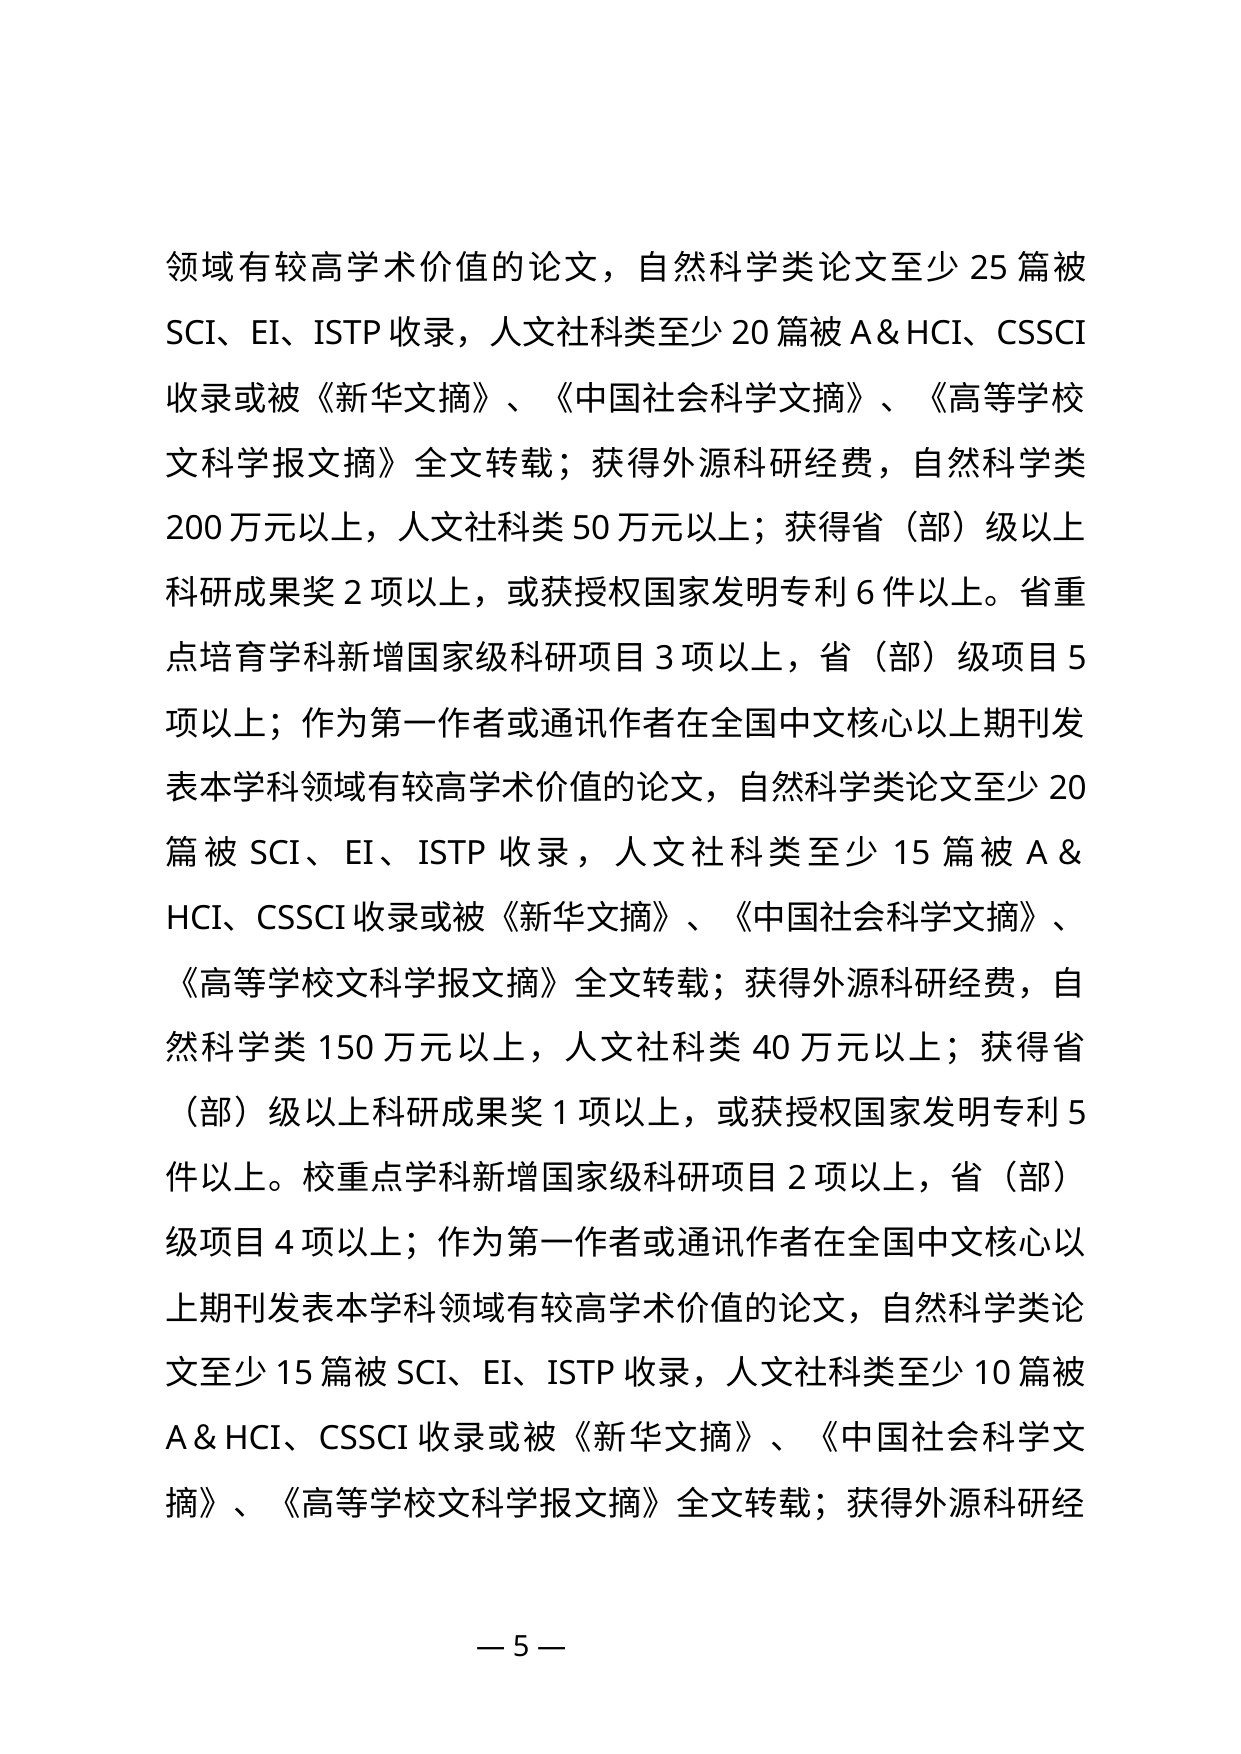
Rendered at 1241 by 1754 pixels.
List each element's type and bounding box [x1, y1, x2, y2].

text [165, 233, 1087, 1533]
